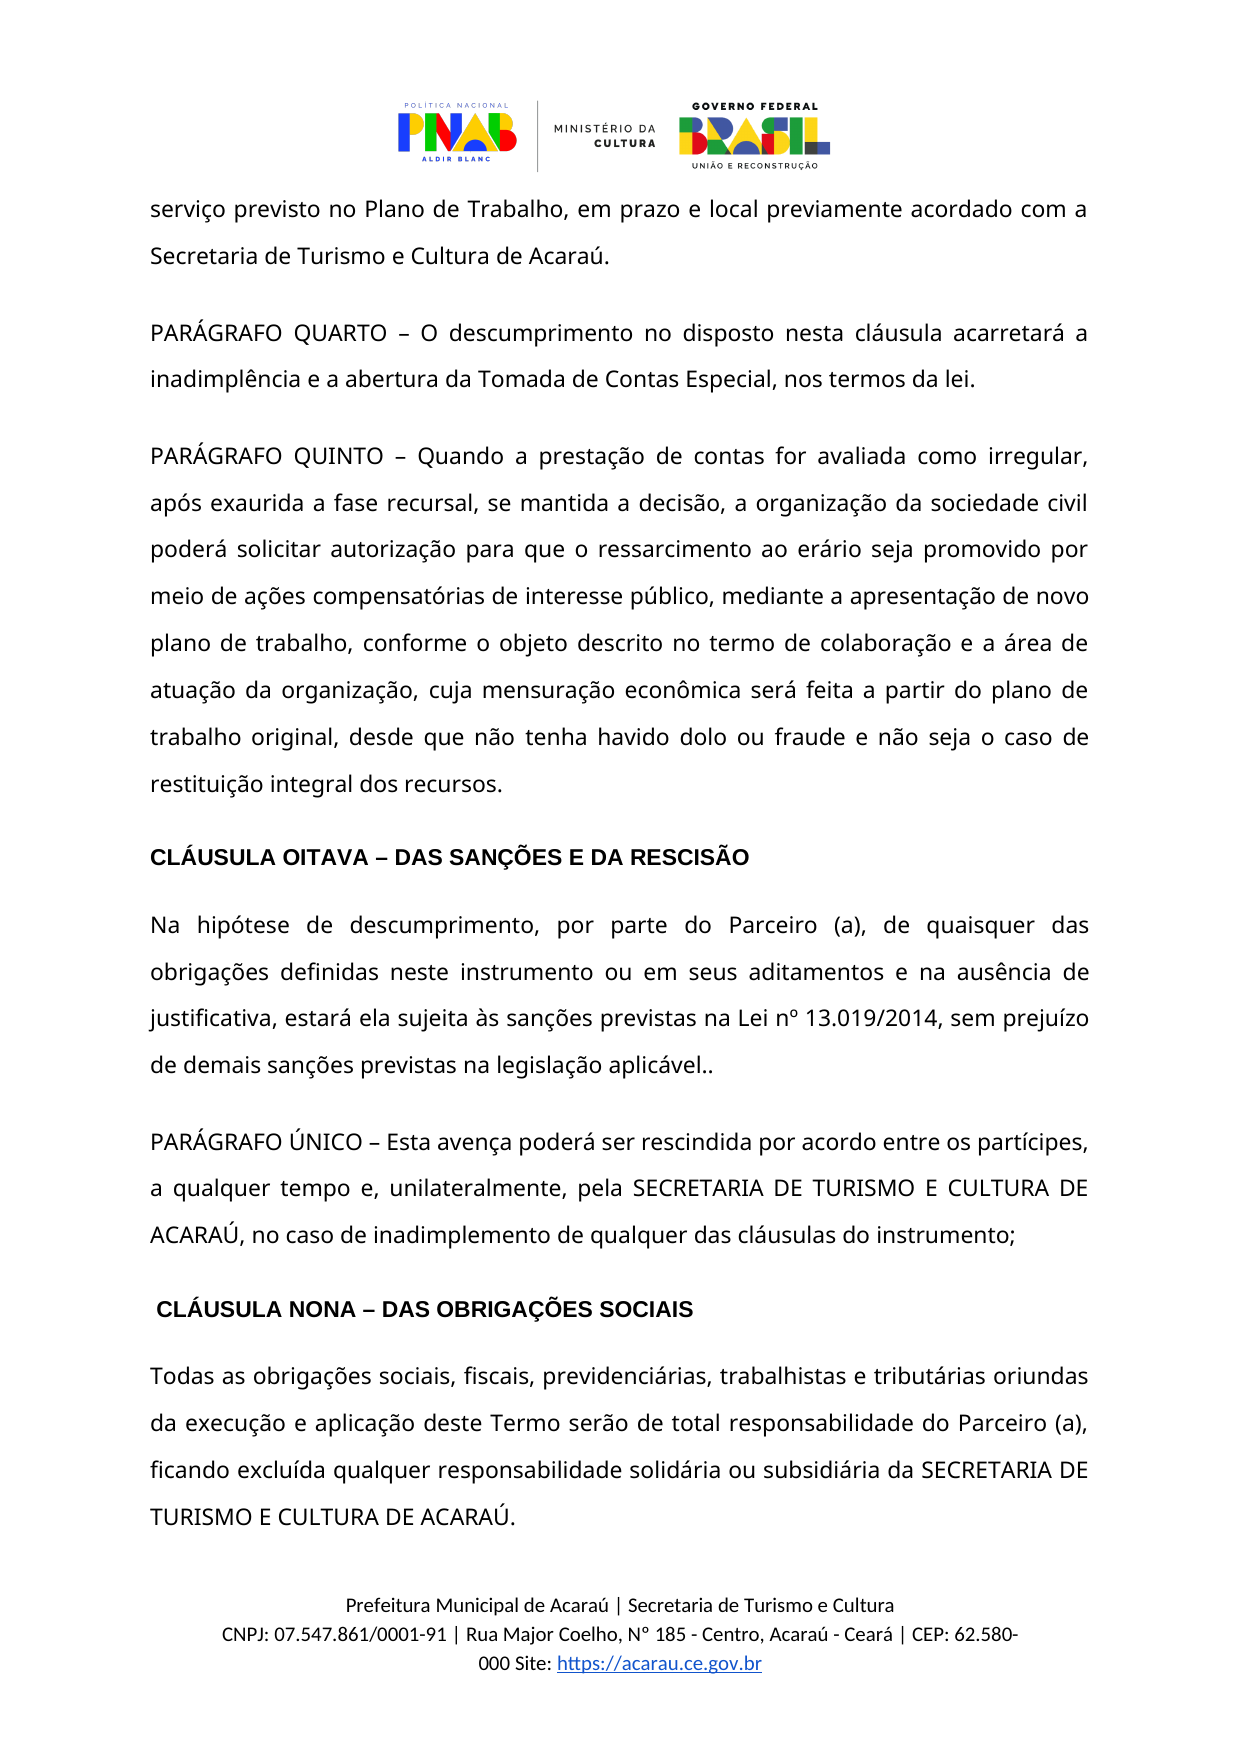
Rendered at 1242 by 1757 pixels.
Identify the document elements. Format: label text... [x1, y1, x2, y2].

text serviço previsto no Plano de Trabalho, em prazo e local previamente acordado com a Secretaria de Turismo e Cultura de Acaraú. [150, 193, 1089, 271]
text PARÁGRAFO ÚNICO – Esta avença poderá ser rescindida por acordo entre os partícipes, a qualquer tempo e, unilateralmente, pela SECRETARIA DE TURISMO E CULTURA DE ACARAÚ, no caso de inadimplemento de qualquer das cláusulas do instrumento; [150, 1126, 1090, 1251]
subtitle CLÁUSULA NONA – DAS OBRIGAÇÕES SOCIAIS [156, 1296, 1102, 1322]
text Todas as obrigações sociais, fiscais, previdenciárias, trabalhistas e tributárias oriundas da execução e aplicação deste Termo serão de total responsabilidade do Parceiro (a), ficando excluída qualquer responsabilidade solidária ou subsidiária da SECRETARIA DE TURISMO E CULTURA DE ACARAÚ. [150, 1360, 1090, 1532]
picture [531, 84, 851, 185]
text PARÁGRAFO QUARTO – O descumprimento no disposto nesta cláusula acarretará a inadimplência e a abertura da Tomada de Contas Especial, nos termos da lei. [150, 316, 1090, 394]
text Na hipótese de descumprimento, por parte do Parceiro (a), de quaisquer das obrigações definidas neste instrumento ou em seus aditamentos e na ausência de justificativa, estará ela sujeita às sanções previstas na Lei nº 13.019/2014, sem prejuízo de demais sanções previstas na legislação aplicável.. [150, 908, 1090, 1080]
subtitle CLÁUSULA OITAVA – DAS SANÇÕES E DA RESCISÃO [150, 844, 1102, 870]
picture [389, 78, 526, 185]
text PARÁGRAFO QUINTO – Quando a prestação de contas for avaliada como irregular, após exaurida a fase recursal, se mantida a decisão, a organização da sociedade civil poderá solicitar autorização para que o ressarcimento ao erário seja promovido por meio de ações compensatórias de interesse público, mediante a apresentação de novo plano de trabalho, conforme o objeto descrito no termo de colaboração e a área de atuação da organização, cuja mensuração econômica será feita a partir do plano de trabalho original, desde que não tenha havido dolo ou fraude e não seja o caso de restituição integral dos recursos. [150, 440, 1090, 799]
